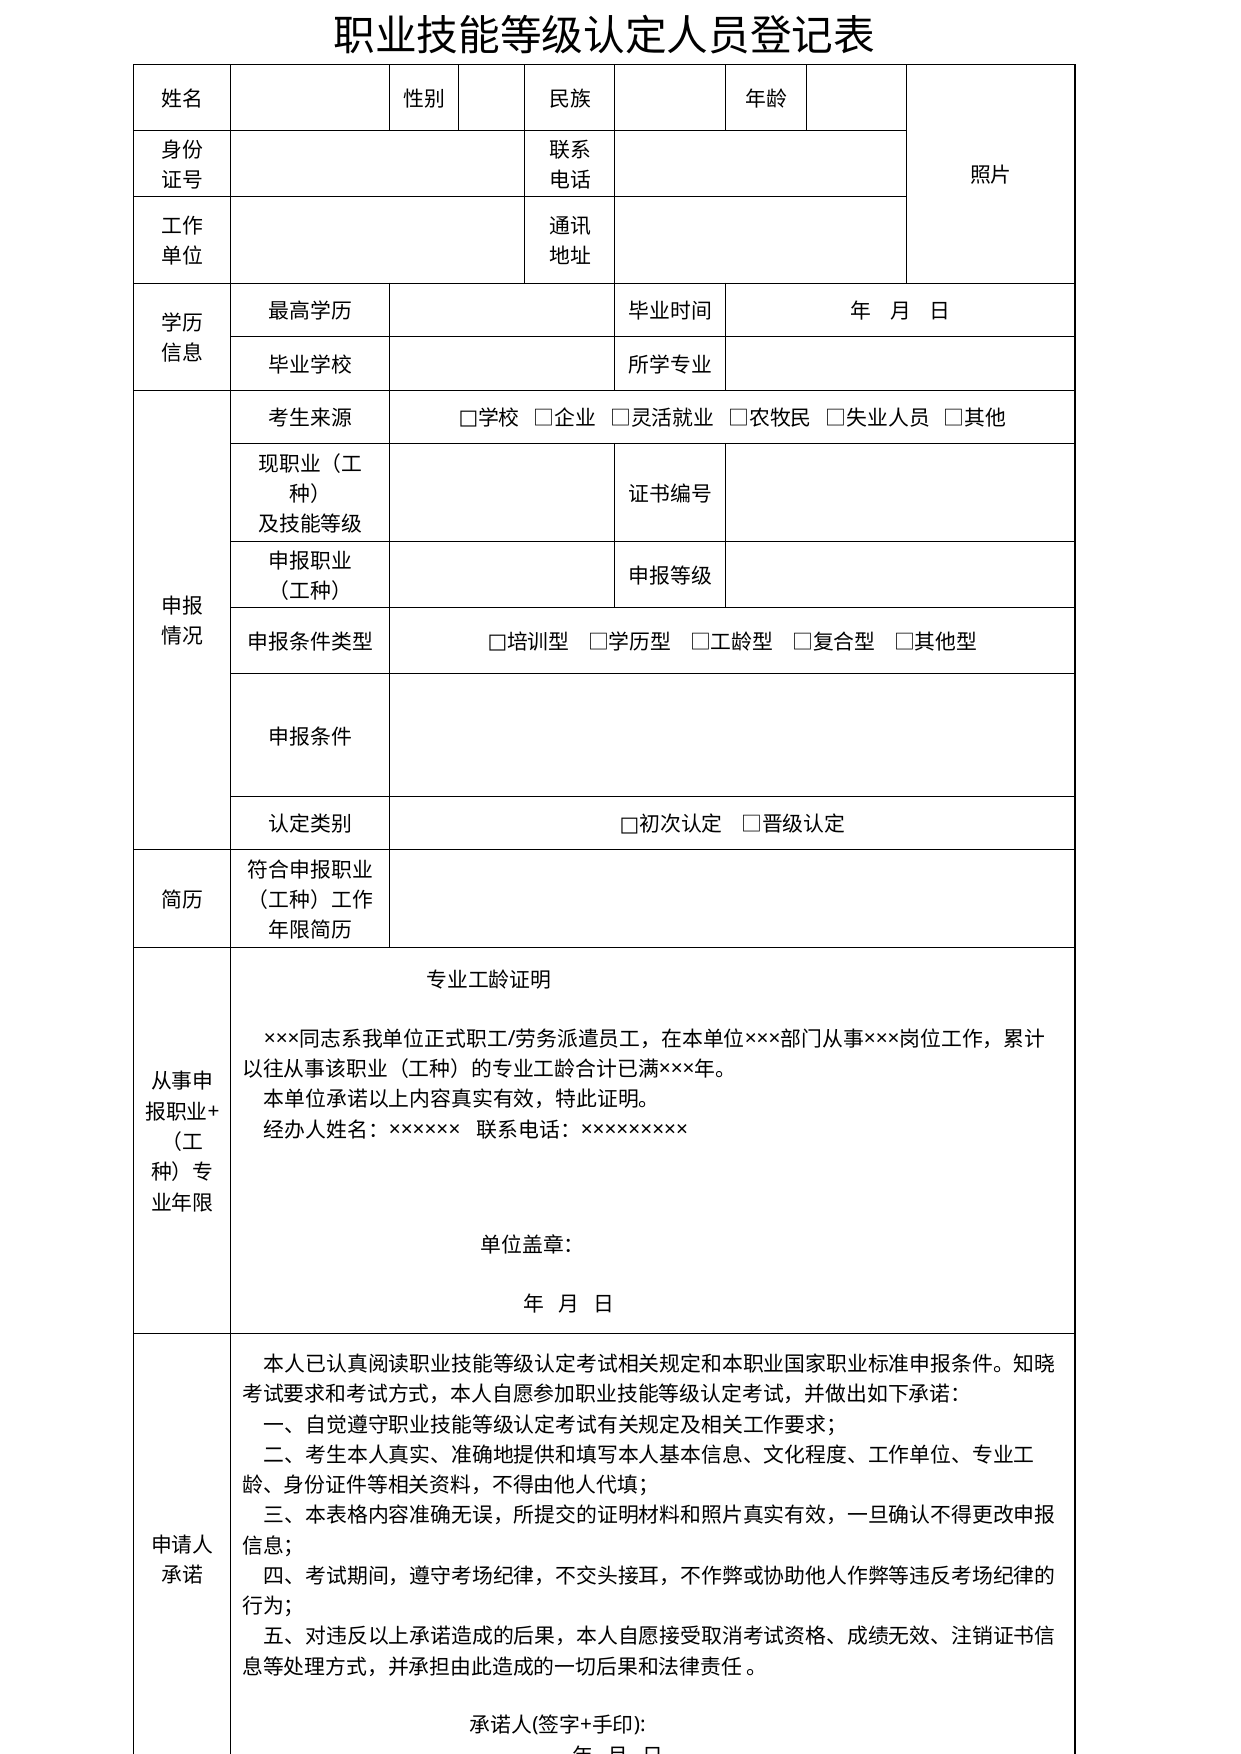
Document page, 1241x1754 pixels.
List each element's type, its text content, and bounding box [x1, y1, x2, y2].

table_header 职业技能等级认定人员登记表 [133, 0, 1075, 64]
table_cell [231, 197, 524, 283]
table_cell [726, 542, 1074, 607]
table_cell [807, 65, 906, 129]
table_cell [726, 444, 1074, 541]
table_cell 姓名 [134, 65, 230, 129]
table_cell [231, 65, 389, 129]
table_cell 联系 电话 [525, 131, 614, 196]
table_cell 申报条件类型 [231, 608, 389, 673]
table_cell 申请人 承诺 [134, 1334, 230, 1754]
table_cell 认定类别 [231, 797, 389, 849]
table_cell □初次认定 □晋级认定 [390, 797, 1074, 849]
table_cell 专业工龄证明 ×××同志系我单位正式职工/劳务派遣员工，在本单位×××部门从事×××岗位工作，累计以往从事该职业（工种）的专业工龄合计已满×××年。 本单位承诺以上内容真实有效，特此证明。 经办人姓名：×××××× 联系电话：××××××××× 单位盖章： 年 月 日 [231, 948, 1074, 1333]
table_cell 证书编号 [615, 444, 725, 541]
table_cell 申报等级 [615, 542, 725, 607]
table_cell [390, 337, 614, 389]
table_cell 年 月 日 [726, 284, 1074, 336]
table_cell [615, 197, 906, 283]
table_cell 考生来源 [231, 391, 389, 443]
table_cell 申报条件 [231, 674, 389, 796]
table_cell [390, 674, 1074, 796]
table_cell [390, 284, 614, 336]
table_cell 现职业（工种） 及技能等级 [231, 444, 389, 541]
table_cell [390, 850, 1074, 947]
table_cell 最高学历 [231, 284, 389, 336]
table_cell [390, 444, 614, 541]
table_cell [459, 65, 524, 129]
table_cell 毕业学校 [231, 337, 389, 389]
table_cell 性别 [390, 65, 458, 129]
table_cell 照片 [907, 65, 1074, 283]
table_cell 民族 [525, 65, 614, 129]
table_cell 本人已认真阅读职业技能等级认定考试相关规定和本职业国家职业标准申报条件。知晓考试要求和考试方式，本人自愿参加职业技能等级认定考试，并做出如下承诺： 一、自觉遵守职业技能等级认定考试有关规定及相关工作要求； 二、考生本人真实、准确地提供和填写本人基本信息、文化程度、工作单位、专业工龄、身份证件等相关资料，不得由他人代填； 三、本表格内容准确无误，所提交的证明材料和照片真实有效，一旦确认不得更改申报信息； 四、考试期间，遵守考场纪律，不交头接耳，不作弊或协助他人作弊等违反考场纪律的行为； 五、对违反以上承诺造成的后果，本人自愿接受取消考试资格、成绩无效、注销证书信息等处理方式，并承担由此造成的一切后果和法律责任 。 承诺人(签字+手印): 年 月 日 [231, 1334, 1074, 1754]
table_cell 符合申报职业（工种）工作年限简历 [231, 850, 389, 947]
table_cell 学历 信息 [134, 284, 230, 389]
table_cell □培训型 □学历型 □工龄型 □复合型 □其他型 [390, 608, 1074, 673]
table_cell [726, 337, 1074, 389]
table_cell 从事申报职业+ （工种）专业年限 [134, 948, 230, 1333]
table_cell 毕业时间 [615, 284, 725, 336]
table_cell 申报 情况 [134, 391, 230, 849]
table_cell □学校 □企业 □灵活就业 □农牧民 □失业人员 □其他 [390, 391, 1074, 443]
table_cell 年龄 [726, 65, 806, 129]
table_cell [231, 131, 524, 196]
table_cell 申报职业 （工种） [231, 542, 389, 607]
table_cell 所学专业 [615, 337, 725, 389]
table_cell [615, 131, 906, 196]
table_cell 工作 单位 [134, 197, 230, 283]
table_cell [390, 542, 614, 607]
table_cell 简历 [134, 850, 230, 947]
table_cell [615, 65, 725, 129]
table_cell 通讯 地址 [525, 197, 614, 283]
table_cell 身份 证号 [134, 131, 230, 196]
